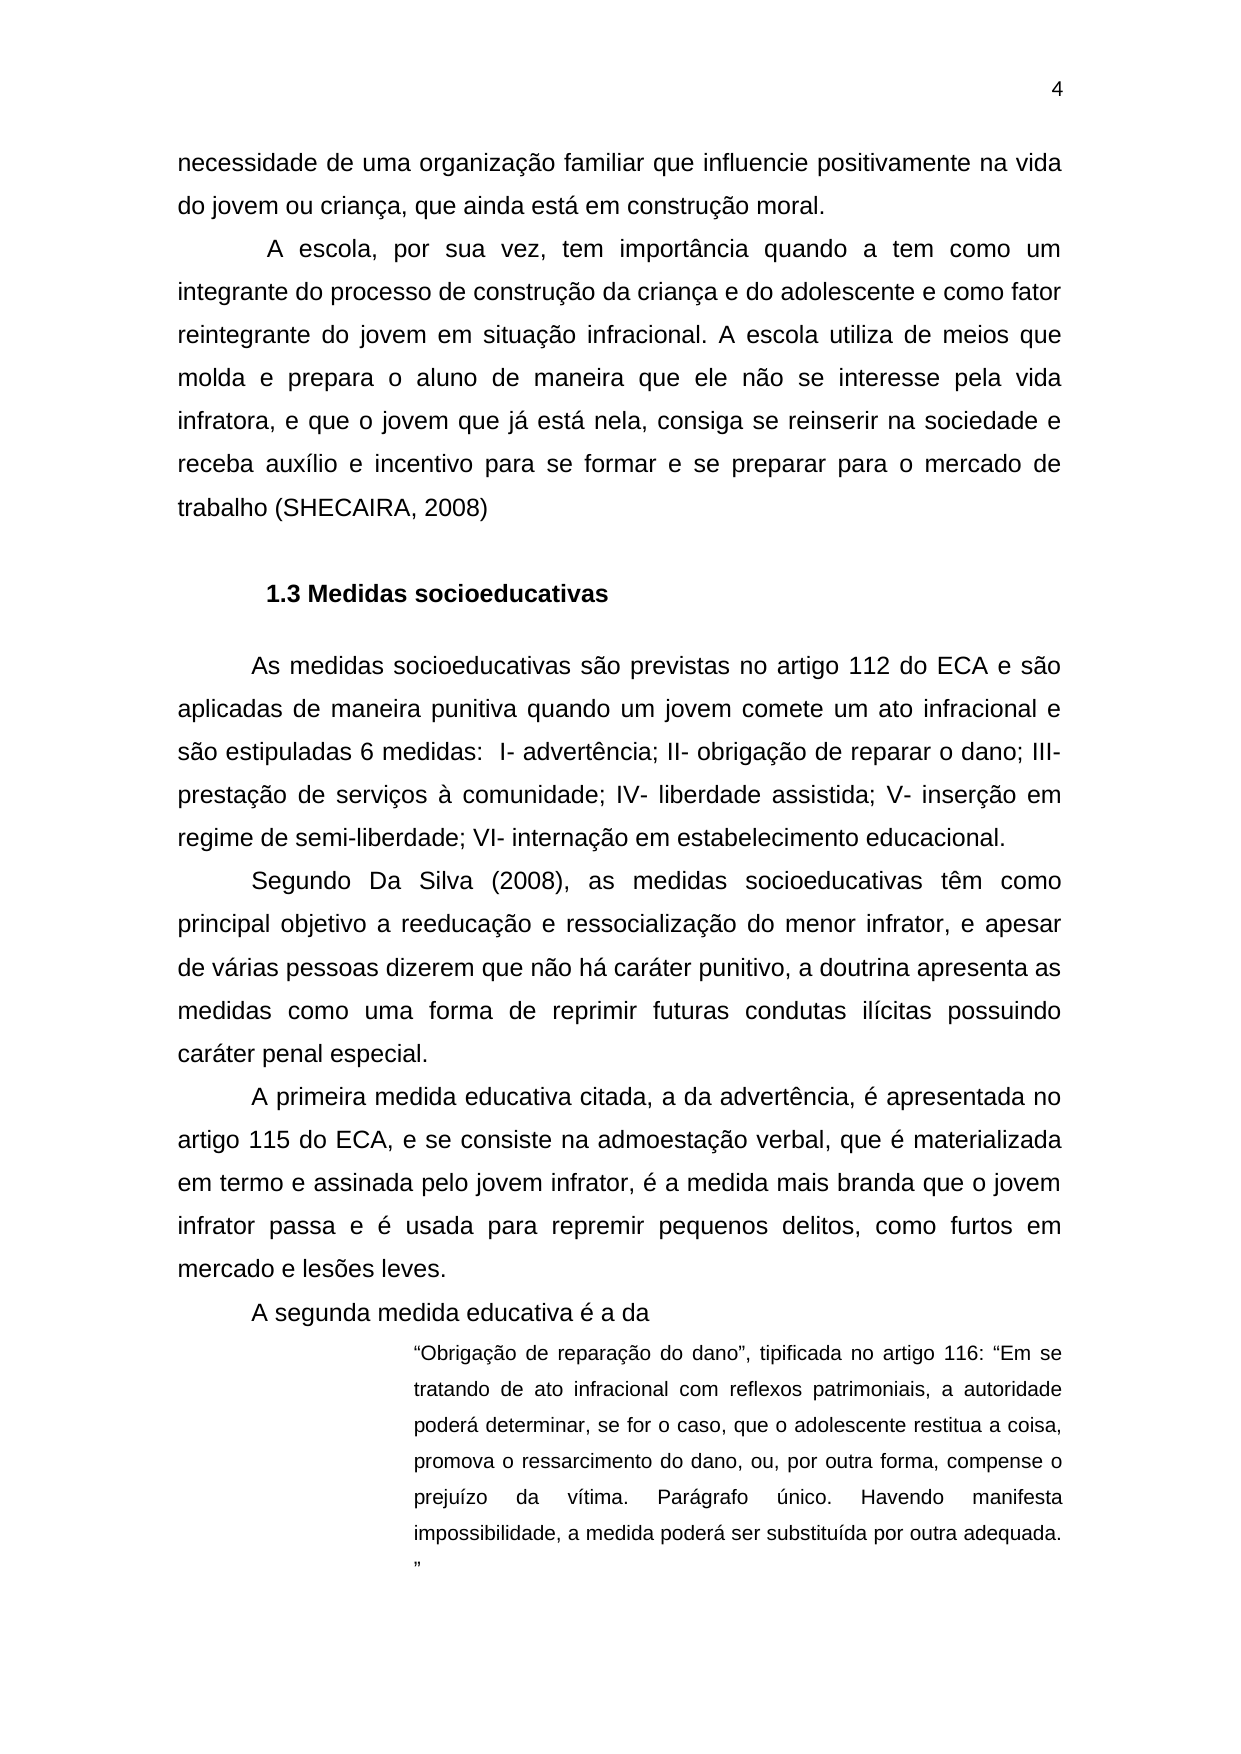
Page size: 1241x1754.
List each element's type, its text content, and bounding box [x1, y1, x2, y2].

text As medidas socioeducativas são previstas no artigo 112 do ECA e são aplicadas de maneira punitiva quando um jovem comete um ato infracional e são estipuladas 6 medidas: I- advertência; II- obrigação de reparar o dano; III- prestação de serviços à comunidade; IV- liberdade assistida; V- inserção em regime de semi-liberdade; VI- internação em estabelecimento educacional. [177, 651, 1063, 852]
text A segunda medida educativa é a da [177, 1298, 1063, 1326]
text “Obrigação de reparação do dano”, tipificada no artigo 116: “Em se tratando de ato infracional com reflexos patrimoniais, a autoridade poderá determinar, se for o caso, que o adolescente restitua a coisa, promova o ressarcimento do dano, ou, por outra forma, compense o prejuízo da vítima. Parágrafo único. Havendo manifesta impossibilidade, a medida poderá ser substituída por outra adequada. ” [413, 1341, 1063, 1580]
text A escola, por sua vez, tem importância quando a tem como um integrante do processo de construção da criança e do adolescente e como fator reintegrante do jovem em situação infracional. A escola utiliza de meios que molda e prepara o aluno de maneira que ele não se interesse pela vida infratora, e que o jovem que já está nela, consiga se reinserir na sociedade e receba auxílio e incentivo para se formar e se preparar para o mercado de trabalho (SHECAIRA, 2008) [177, 234, 1063, 521]
text 1.3 Medidas socioeducativas [177, 579, 1063, 608]
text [177, 148, 1063, 219]
text A primeira medida educativa citada, a da advertência, é apresentada no artigo 115 do ECA, e se consiste na admoestação verbal, que é materializada em termo e assinada pelo jovem infrator, é a medida mais branda que o jovem infrator passa e é usada para repremir pequenos delitos, como furtos em mercado e lesões leves. [177, 1082, 1063, 1283]
text Segundo Da Silva (2008), as medidas socioeducativas têm como principal objetivo a reeducação e ressocialização do menor infrator, e apesar de várias pessoas dizerem que não há caráter punitivo, a doutrina apresenta as medidas como uma forma de reprimir futuras condutas ilícitas possuindo caráter penal especial. [177, 866, 1063, 1068]
